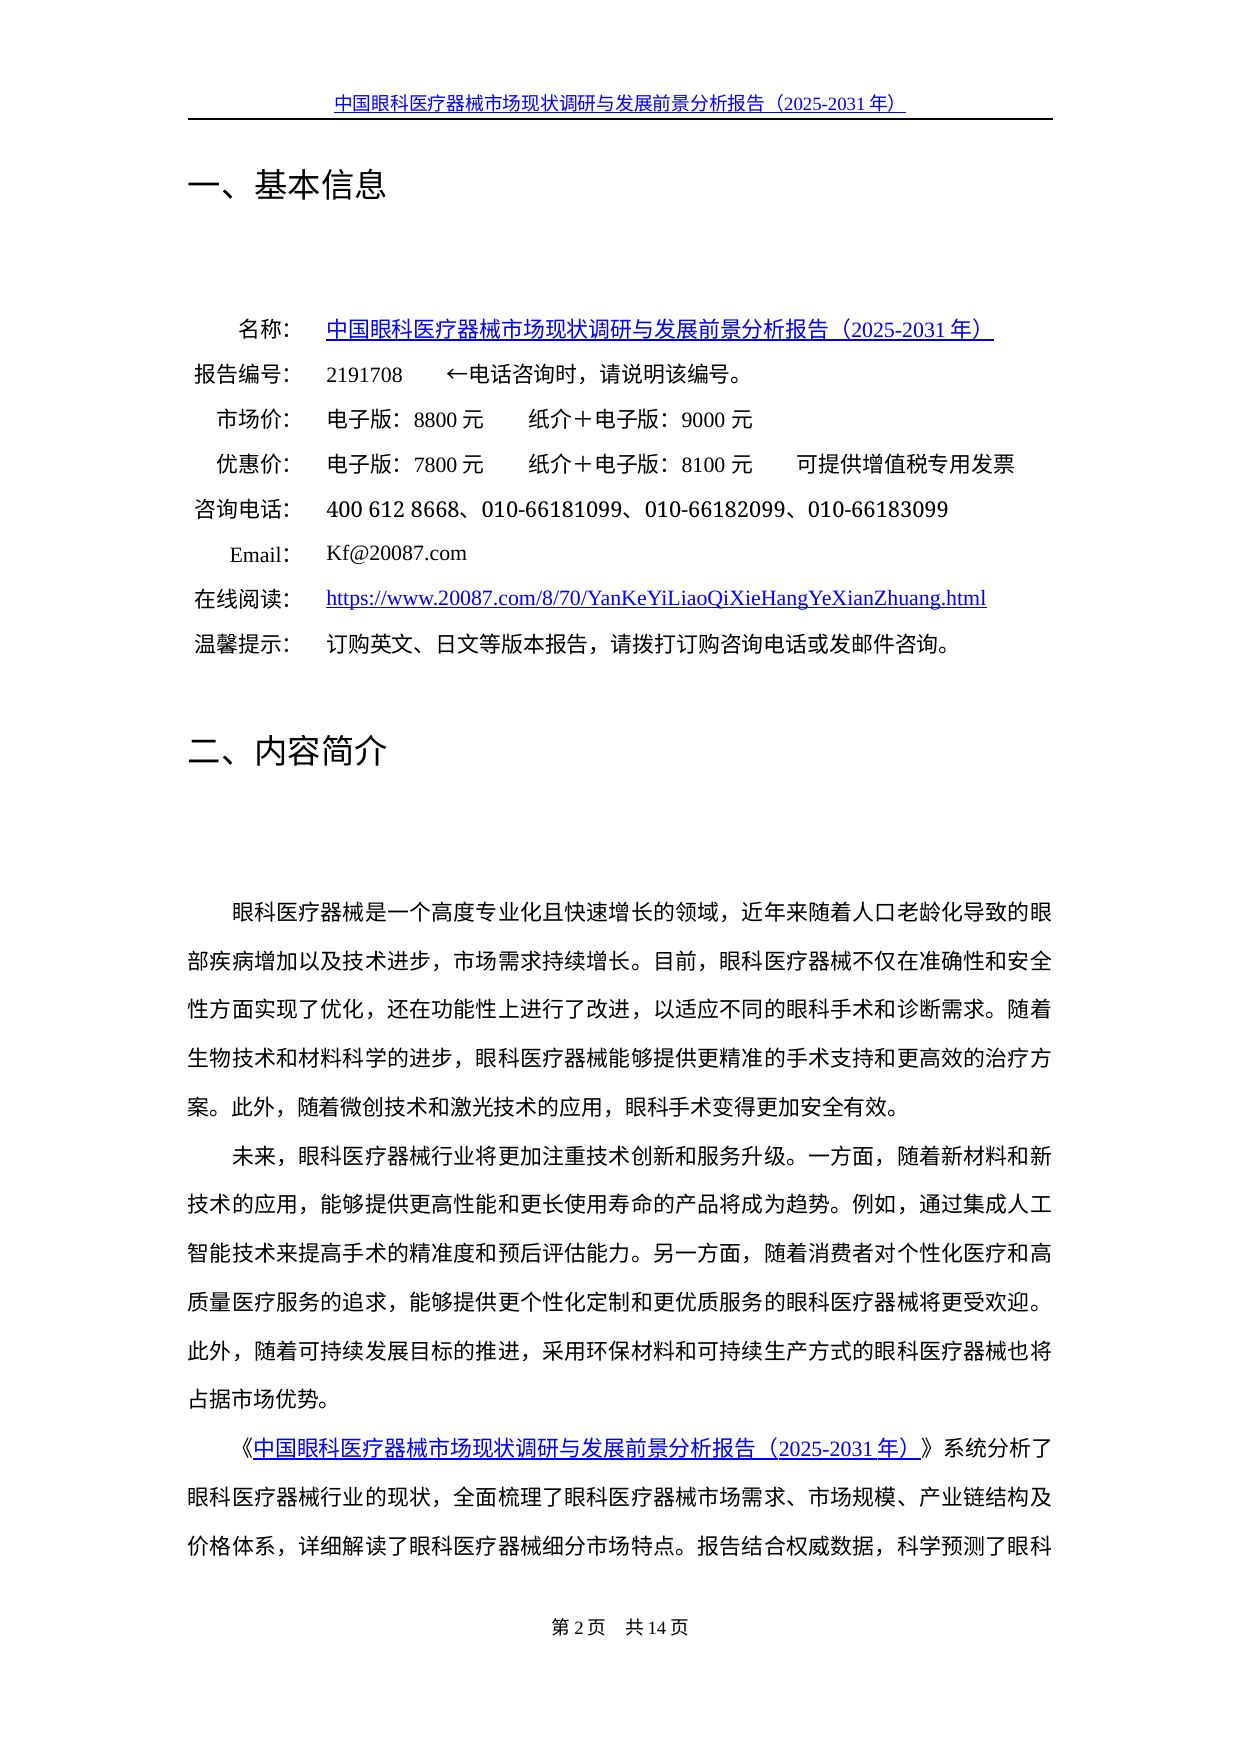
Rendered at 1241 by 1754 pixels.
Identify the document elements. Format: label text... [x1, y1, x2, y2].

table_header 名称： [167, 312, 315, 357]
table_cell Email： [167, 537, 315, 582]
title 二、内容简介 [187, 717, 1053, 782]
table_cell 温馨提示： [167, 627, 315, 672]
table_cell Kf@20087.com [315, 537, 1073, 582]
table_cell 咨询电话： [167, 492, 315, 537]
table_cell 报告编号： [167, 357, 315, 402]
table_cell 2191708 ←电话咨询时，请说明该编号。 [315, 357, 1073, 402]
table_cell 在线阅读： [167, 582, 315, 627]
table_cell 订购英文、日文等版本报告，请拨打订购咨询电话或发邮件咨询。 [315, 627, 1073, 672]
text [187, 894, 1053, 1561]
table_cell 电子版：8800 元 纸介＋电子版：9000 元 [315, 402, 1073, 447]
title 一、基本信息 [187, 150, 1053, 215]
table_cell 电子版：7800 元 纸介＋电子版：8100 元 可提供增值税专用发票 [315, 447, 1073, 492]
table_cell 市场价： [167, 402, 315, 447]
table_header 中国眼科医疗器械市场现状调研与发展前景分析报告（2025-2031年） [315, 312, 1073, 357]
table_cell 400 612 8668、010-66181099、010-66182099、010-66183099 [315, 492, 1073, 537]
table_cell [315, 582, 1073, 627]
table_cell 优惠价： [167, 447, 315, 492]
